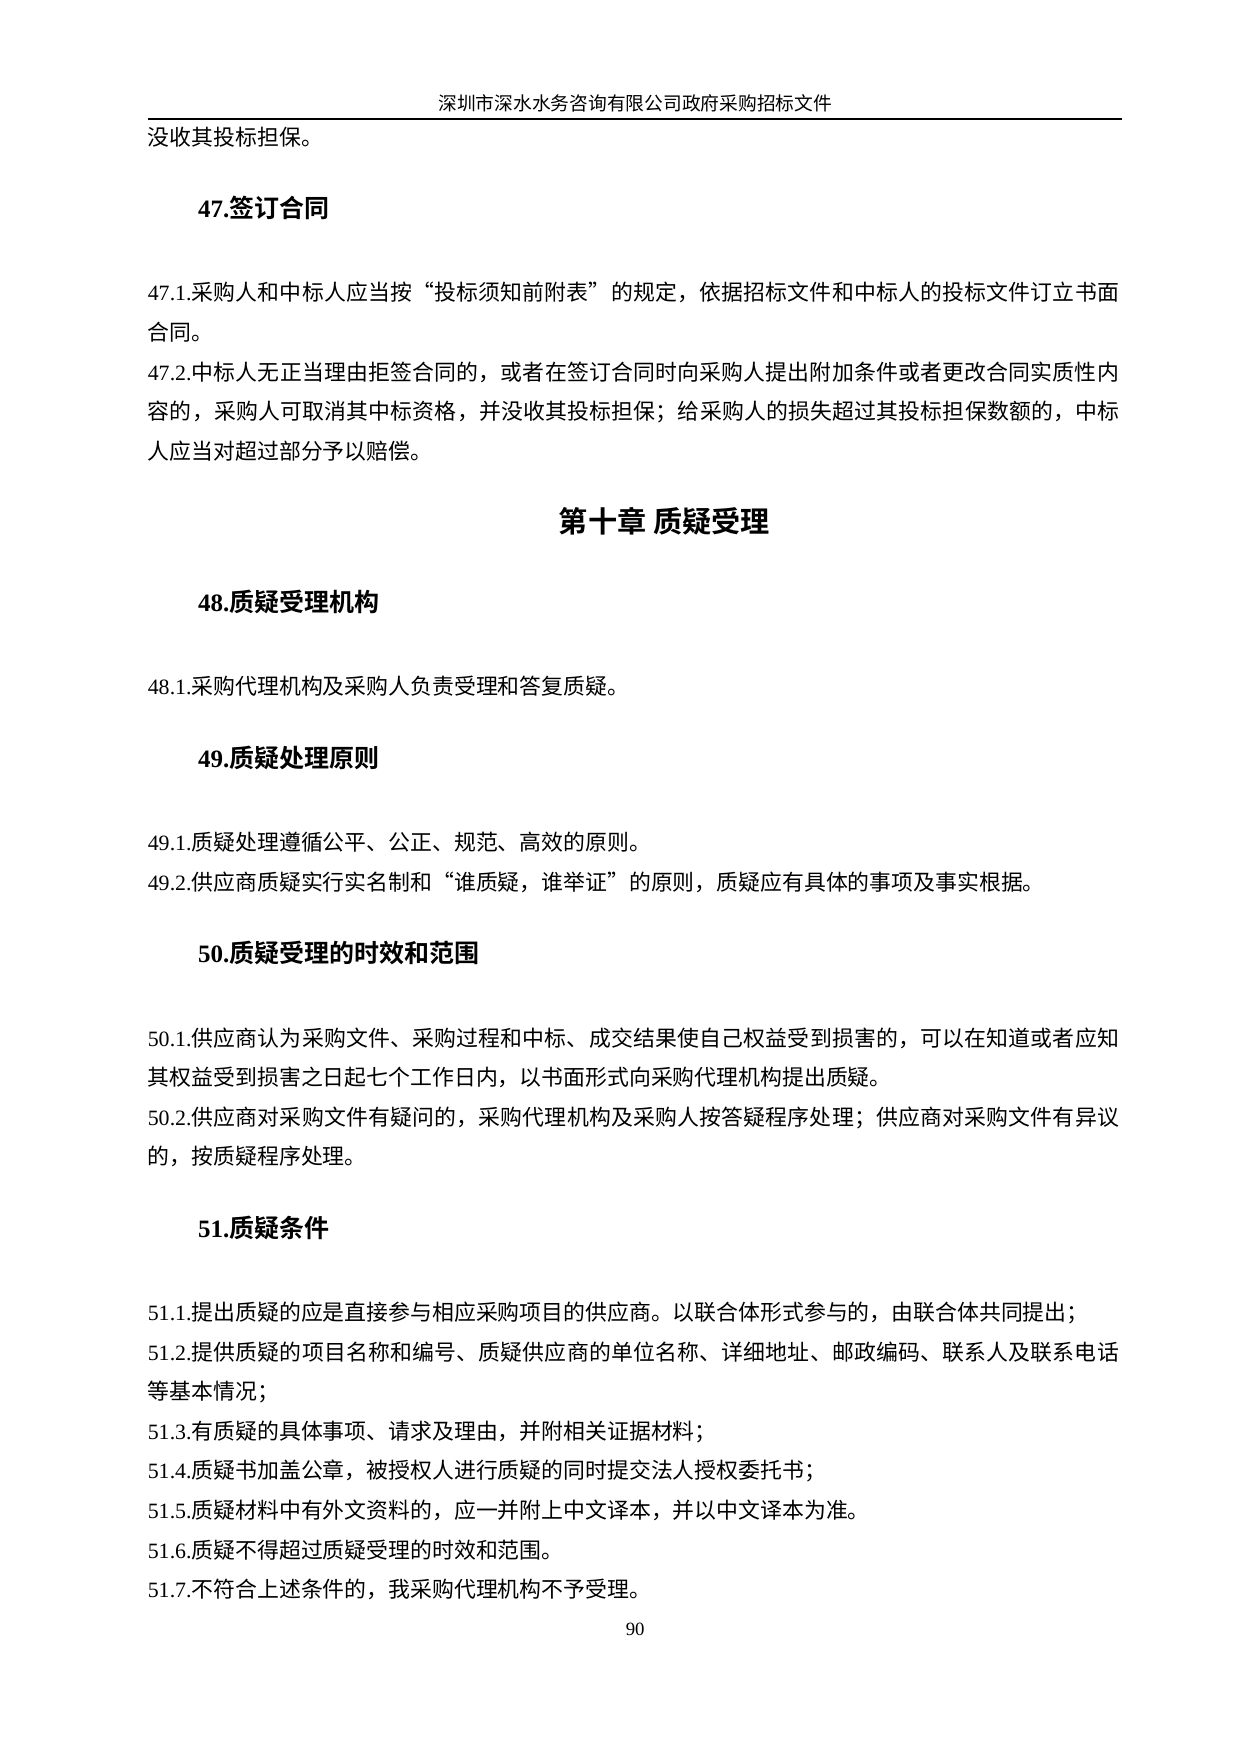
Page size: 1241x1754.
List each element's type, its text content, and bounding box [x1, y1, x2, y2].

text 采购代理机构及采购人负责受理和答复质疑。 [148, 669, 1122, 701]
text 质疑条件 [148, 1208, 1122, 1244]
text 中标人无正当理由拒签合同的，或者在签订合同时向采购人提出附加条件或者更改合同实质性内容的，采购人可取消其中标资格，并没收其投标担保；给采购人的损失超过其投标担保数额的，中标人应当对超过部分予以赔偿。 [148, 354, 1122, 465]
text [148, 120, 1122, 151]
text 质疑处理原则 [148, 738, 1122, 774]
text 质疑受理机构 [148, 582, 1122, 618]
text 不符合上述条件的，我采购代理机构不予受理。 [148, 1572, 1122, 1604]
text 采购人和中标人应当按“投标须知前附表”的规定，依据招标文件和中标人的投标文件订立书面合同。 [148, 275, 1122, 347]
text 质疑材料中有外文资料的，应一并附上中文译本，并以中文译本为准。 [148, 1493, 1122, 1525]
text 提出质疑的应是直接参与相应采购项目的供应商。以联合体形式参与的，由联合体共同提出； [148, 1295, 1122, 1327]
text 质疑不得超过质疑受理的时效和范围。 [148, 1533, 1122, 1564]
text 供应商质疑实行实名制和“谁质疑，谁举证”的原则，质疑应有具体的事项及事实根据。 [148, 865, 1122, 896]
text 提供质疑的项目名称和编号、质疑供应商的单位名称、详细地址、邮政编码、联系人及联系电话等基本情况； [148, 1335, 1122, 1406]
text 供应商对采购文件有疑问的，采购代理机构及采购人按答疑程序处理；供应商对采购文件有异议的，按质疑程序处理。 [148, 1100, 1122, 1171]
text 供应商认为采购文件、采购过程和中标、成交结果使自己权益受到损害的，可以在知道或者应知其权益受到损害之日起七个工作日内，以书面形式向采购代理机构提出质疑。 [148, 1021, 1122, 1092]
text 质疑书加盖公章，被授权人进行质疑的同时提交法人授权委托书； [148, 1453, 1122, 1485]
text 有质疑的具体事项、请求及理由，并附相关证据材料； [148, 1414, 1122, 1446]
text 签订合同 [148, 188, 1122, 224]
text 质疑处理遵循公平、公正、规范、高效的原则。 [148, 825, 1122, 857]
text 第十章 质疑受理 [148, 498, 1122, 541]
text 质疑受理的时效和范围 [148, 933, 1122, 970]
